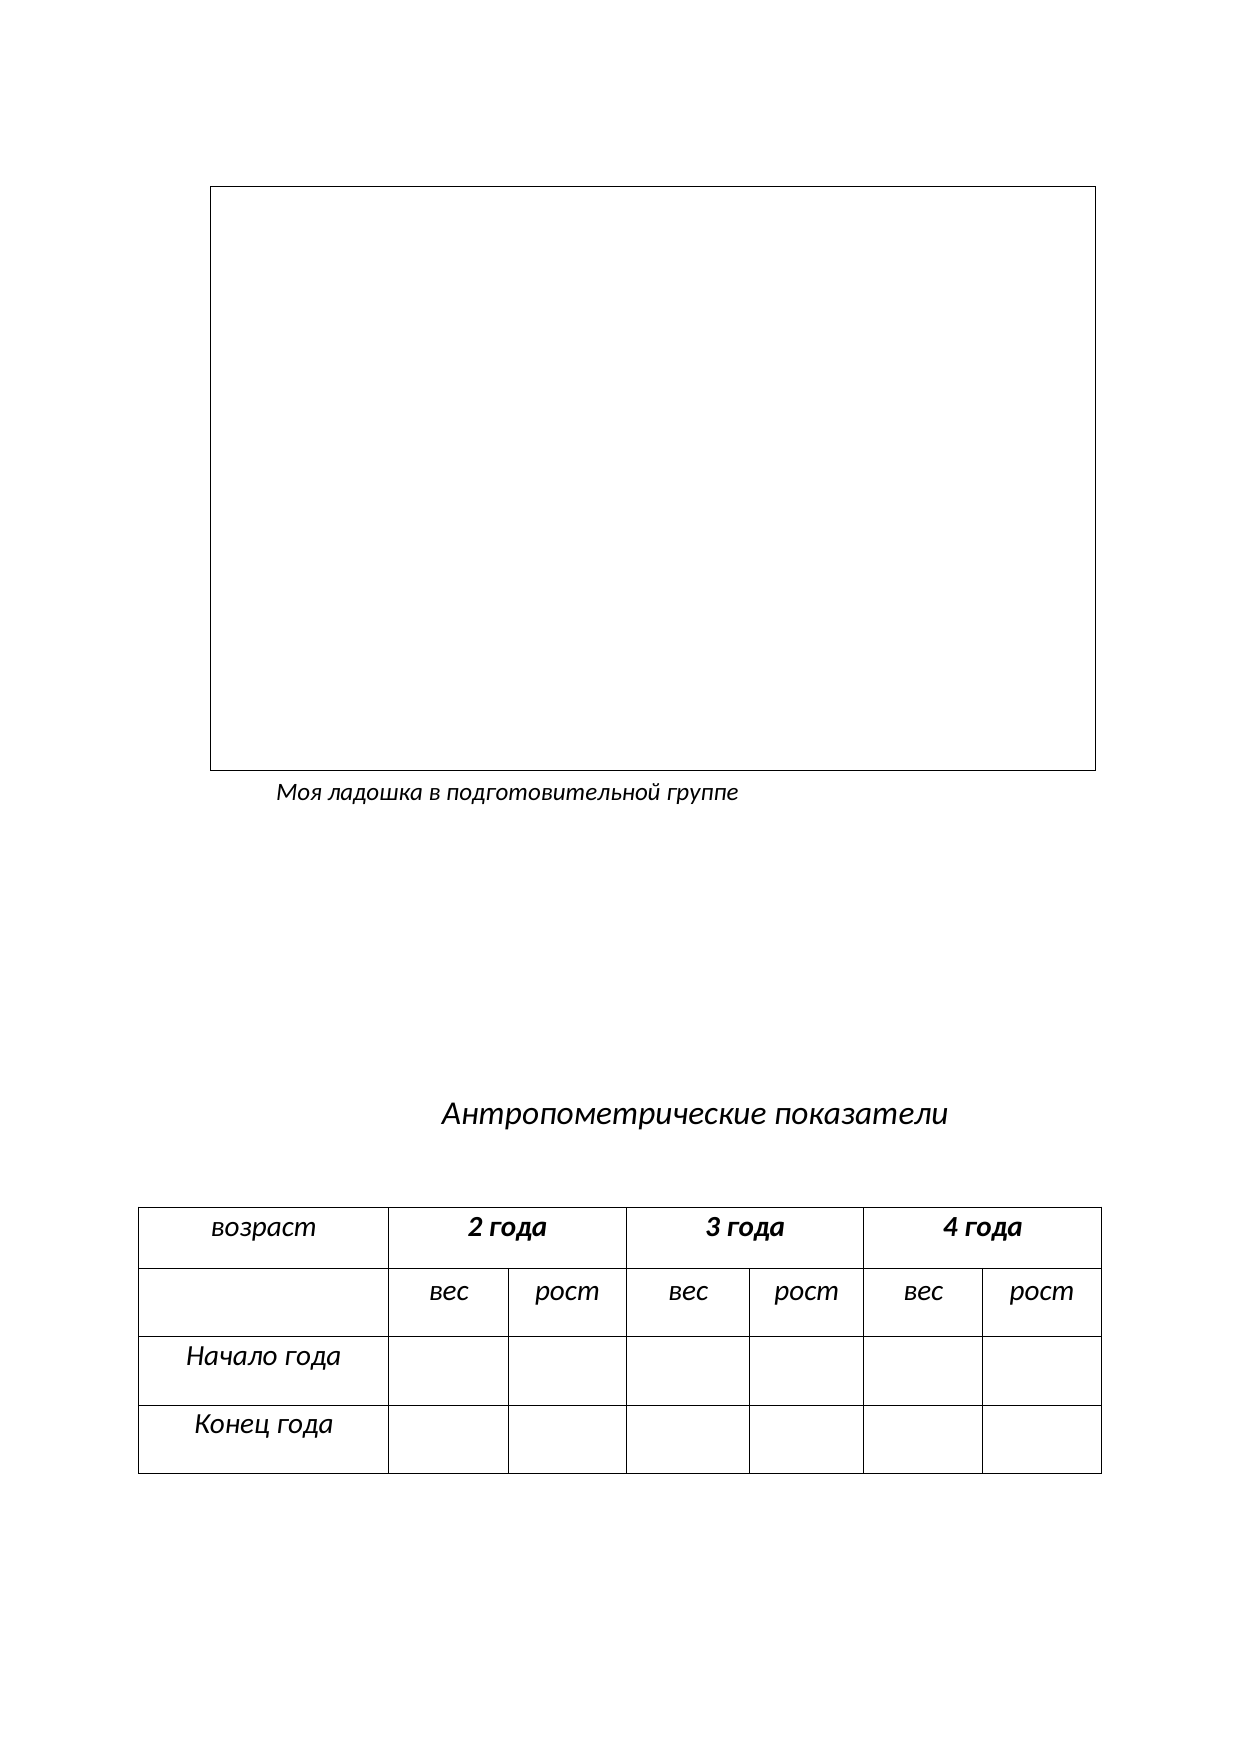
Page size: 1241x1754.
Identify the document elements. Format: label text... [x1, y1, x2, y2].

table_cell вес [389, 1269, 508, 1336]
table_cell [627, 1406, 749, 1473]
table_cell [983, 1337, 1101, 1404]
table_header 4 года [864, 1208, 1101, 1268]
table_cell [389, 1406, 508, 1473]
table_cell [509, 1337, 626, 1404]
table_cell [864, 1337, 982, 1404]
table_cell [864, 1406, 982, 1473]
table_header 3 года [627, 1208, 863, 1268]
list Моя ладошка в подготовительной группе [225, 777, 1165, 807]
table_header возраст [139, 1208, 388, 1268]
table_cell Конец года [139, 1406, 388, 1473]
table_header 2 года [389, 1208, 626, 1268]
table_cell вес [864, 1269, 982, 1336]
list Антропометрические показатели [225, 1092, 1165, 1133]
table_cell [983, 1406, 1101, 1473]
table_cell Начало года [139, 1337, 388, 1404]
table_cell [750, 1406, 863, 1473]
table_cell рост [509, 1269, 626, 1336]
table_cell вес [627, 1269, 749, 1336]
table_cell рост [983, 1269, 1101, 1336]
table_cell [627, 1337, 749, 1404]
table_cell рост [750, 1269, 863, 1336]
table_cell [509, 1406, 626, 1473]
table_cell [389, 1337, 508, 1404]
table_cell [750, 1337, 863, 1404]
table_cell [139, 1269, 388, 1336]
